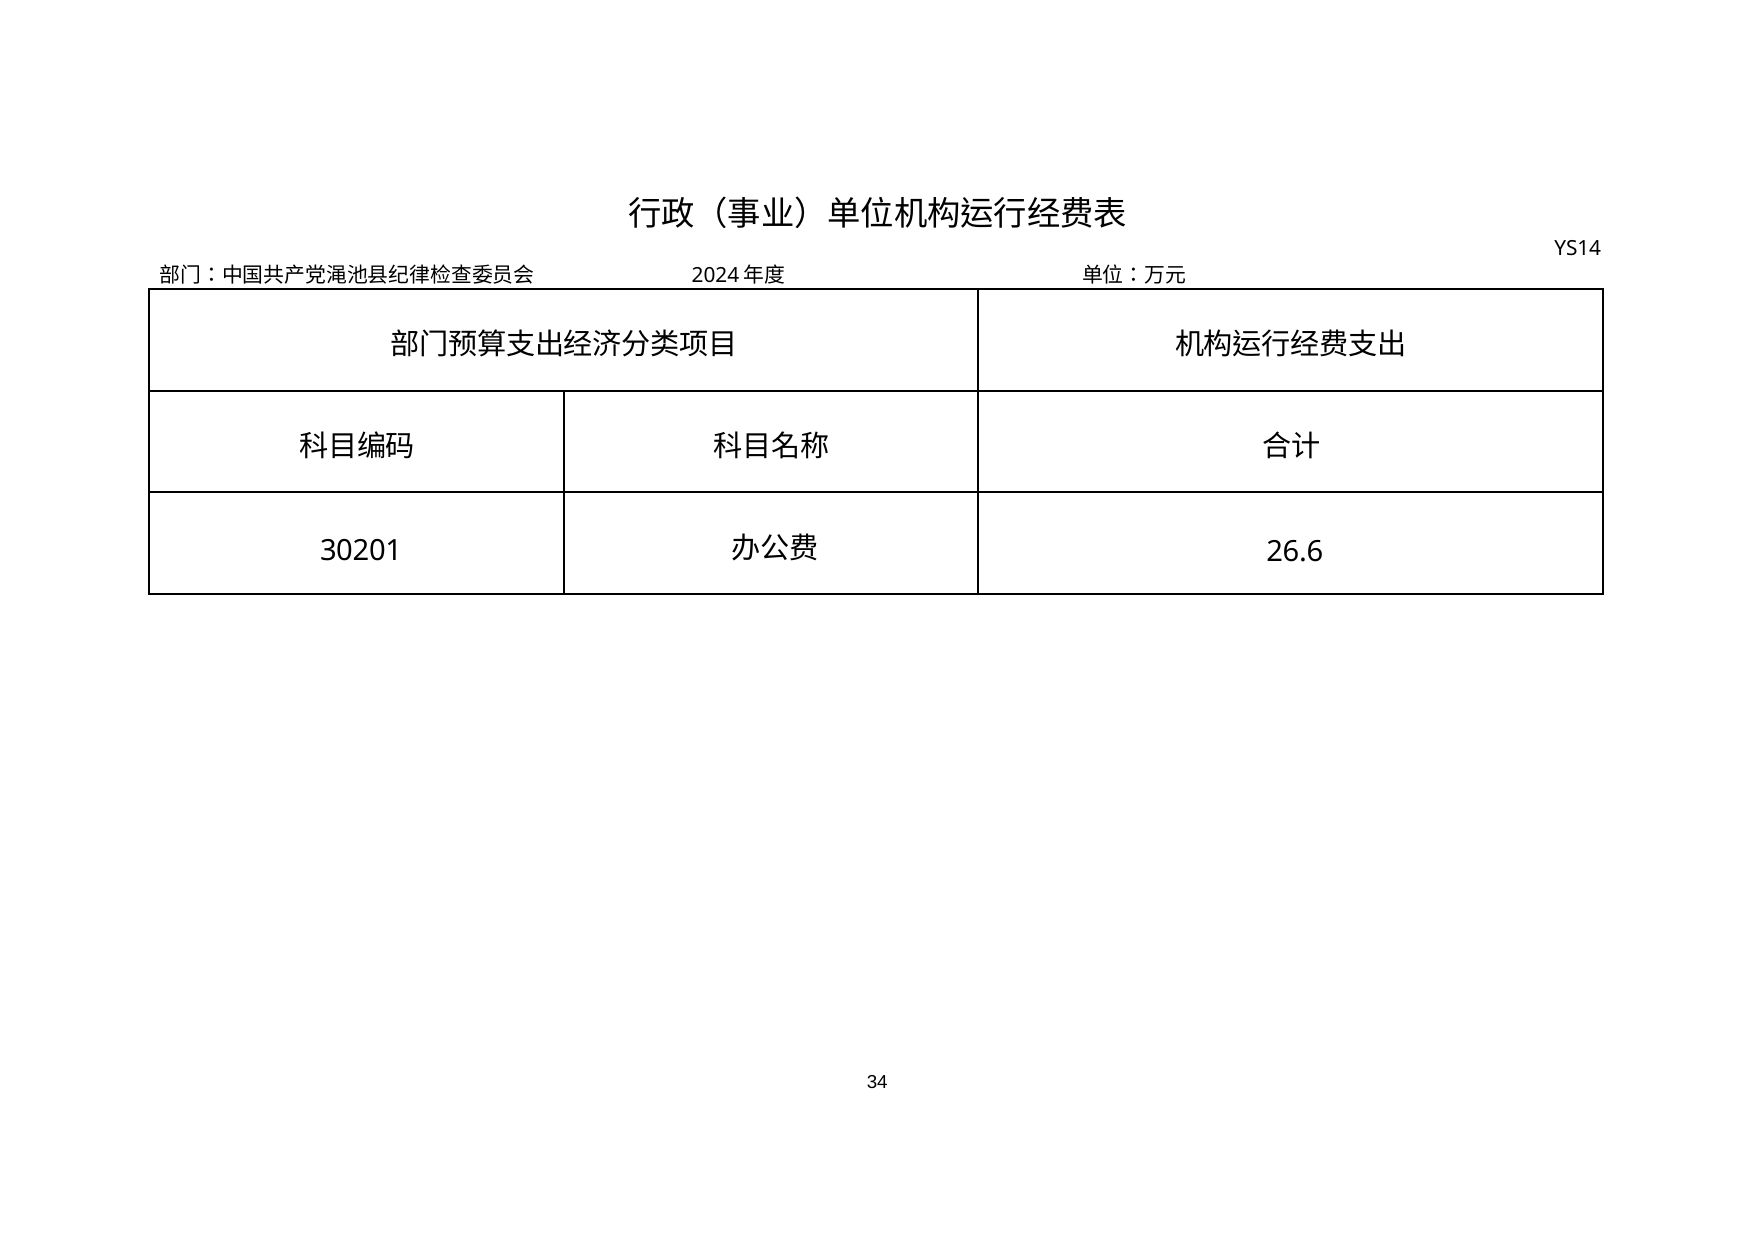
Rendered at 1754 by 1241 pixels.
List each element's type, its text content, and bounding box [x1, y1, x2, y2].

table_cell 科目名称 [565, 392, 977, 491]
text 行政（事业）单位机构运行经费表 [628, 192, 1605, 234]
table_cell 26.6 [979, 493, 1602, 592]
table_cell 科目编码 [150, 392, 563, 491]
table_cell 合计 [979, 392, 1602, 491]
text YS14 [1554, 238, 1605, 260]
table_header 机构运行经费支出 [979, 290, 1602, 389]
table_cell 30201 [150, 493, 563, 592]
text 部门：中国共产党渑池县纪律检查委员会 2024年度 单位：万元 [159, 263, 1605, 287]
table_header 部门预算支出经济分类项目 [150, 290, 977, 389]
table_cell 办公费 [565, 493, 977, 592]
